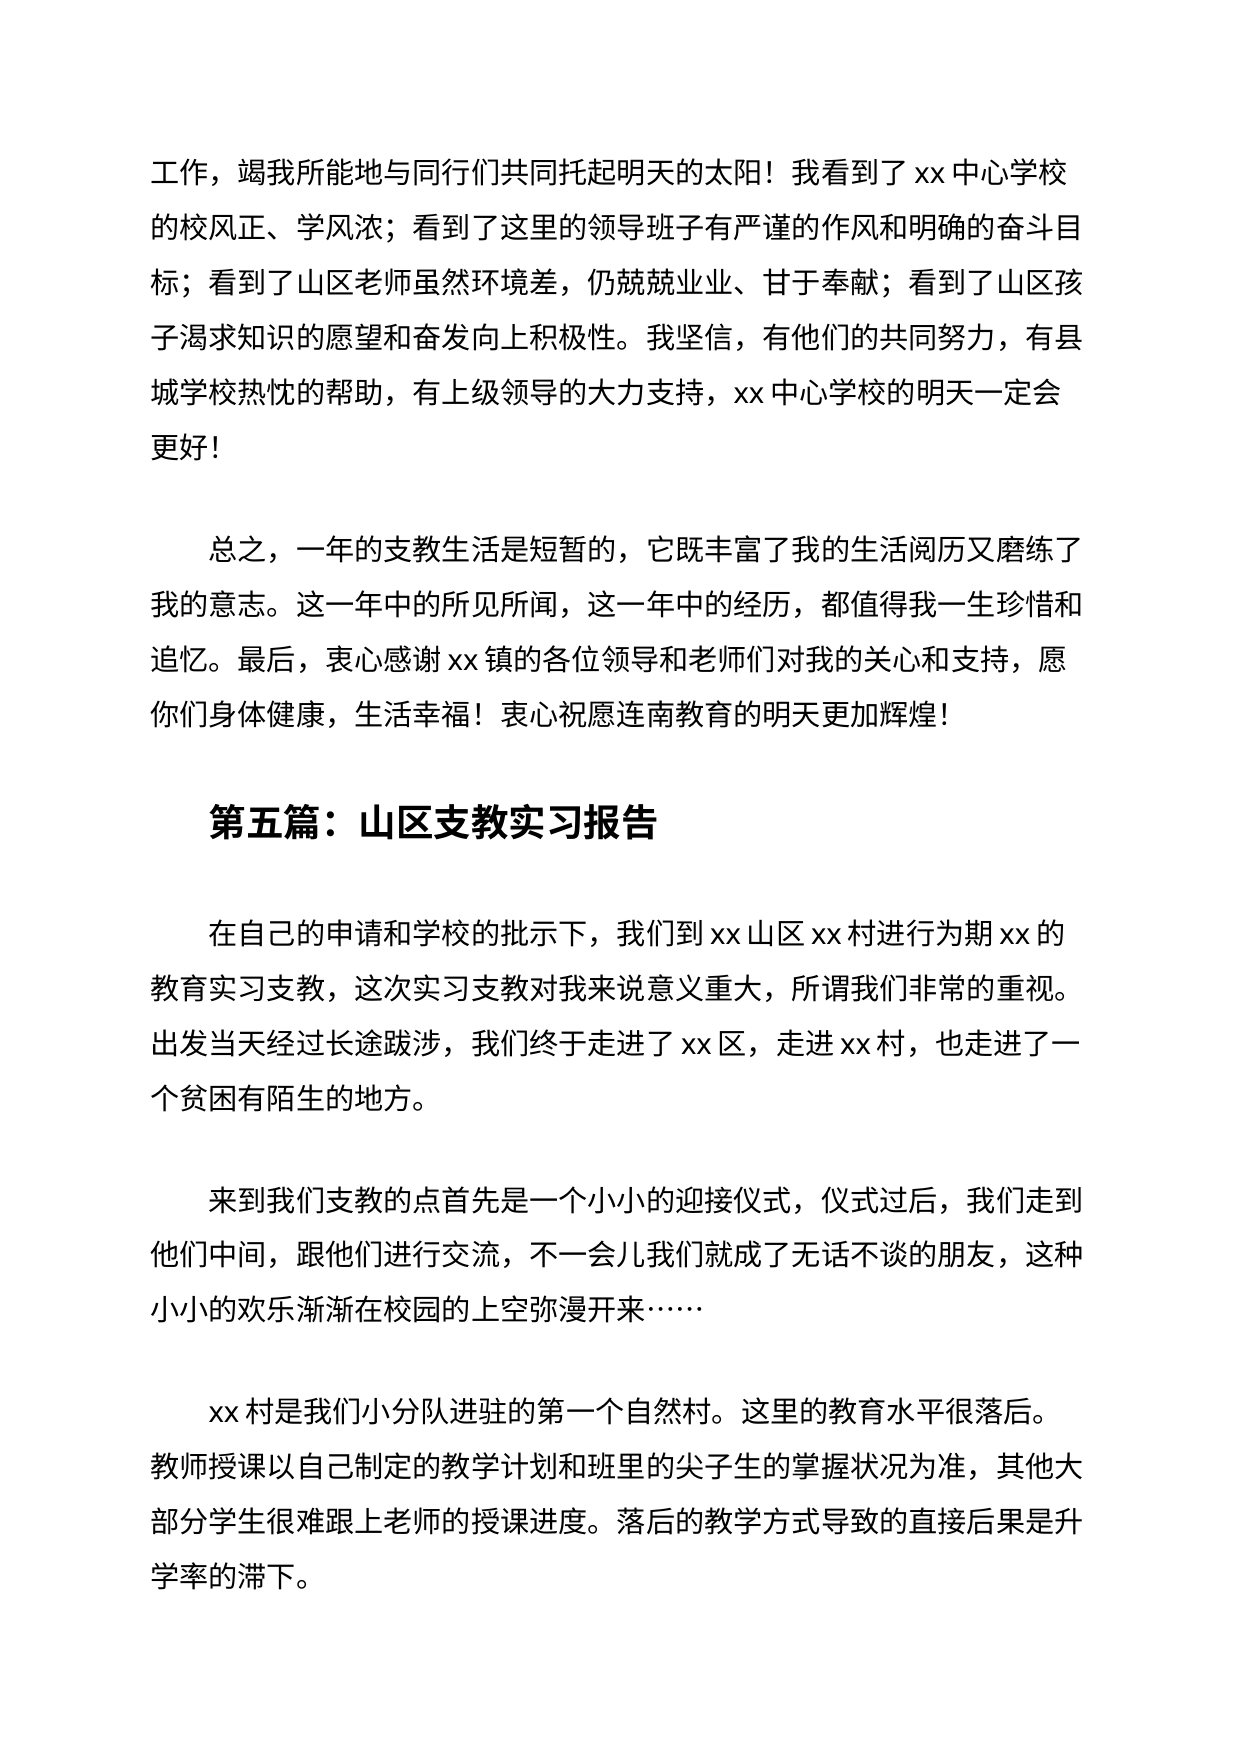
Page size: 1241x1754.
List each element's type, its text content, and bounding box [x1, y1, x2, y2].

text 第五篇：山区支教实习报告 [150, 793, 1090, 847]
text xx村是我们小分队进驻的第一个自然村。这里的教育水平很落后。教师授课以自己制定的教学计划和班里的尖子生的掌握状况为准，其他大部分学生很难跟上老师的授课进度。落后的教学方式导致的直接后果是升学率的滞下。 [150, 1389, 1090, 1596]
text 来到我们支教的点首先是一个小小的迎接仪式，仪式过后，我们走到他们中间，跟他们进行交流，不一会儿我们就成了无话不谈的朋友，这种小小的欢乐渐渐在校园的上空弥漫开来…… [150, 1177, 1090, 1329]
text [150, 150, 1090, 467]
text 在自己的申请和学校的批示下，我们到xx山区xx村进行为期xx的教育实习支教，这次实习支教对我来说意义重大，所谓我们非常的重视。出发当天经过长途跋涉，我们终于走进了xx区，走进xx村，也走进了一个贫困有陌生的地方。 [150, 910, 1090, 1118]
text 总之，一年的支教生活是短暂的，它既丰富了我的生活阅历又磨练了我的意志。这一年中的所见所闻，这一年中的经历，都值得我一生珍惜和追忆。最后，衷心感谢xx镇的各位领导和老师们对我的关心和支持，愿你们身体健康，生活幸福！衷心祝愿连南教育的明天更加辉煌！ [150, 526, 1090, 733]
